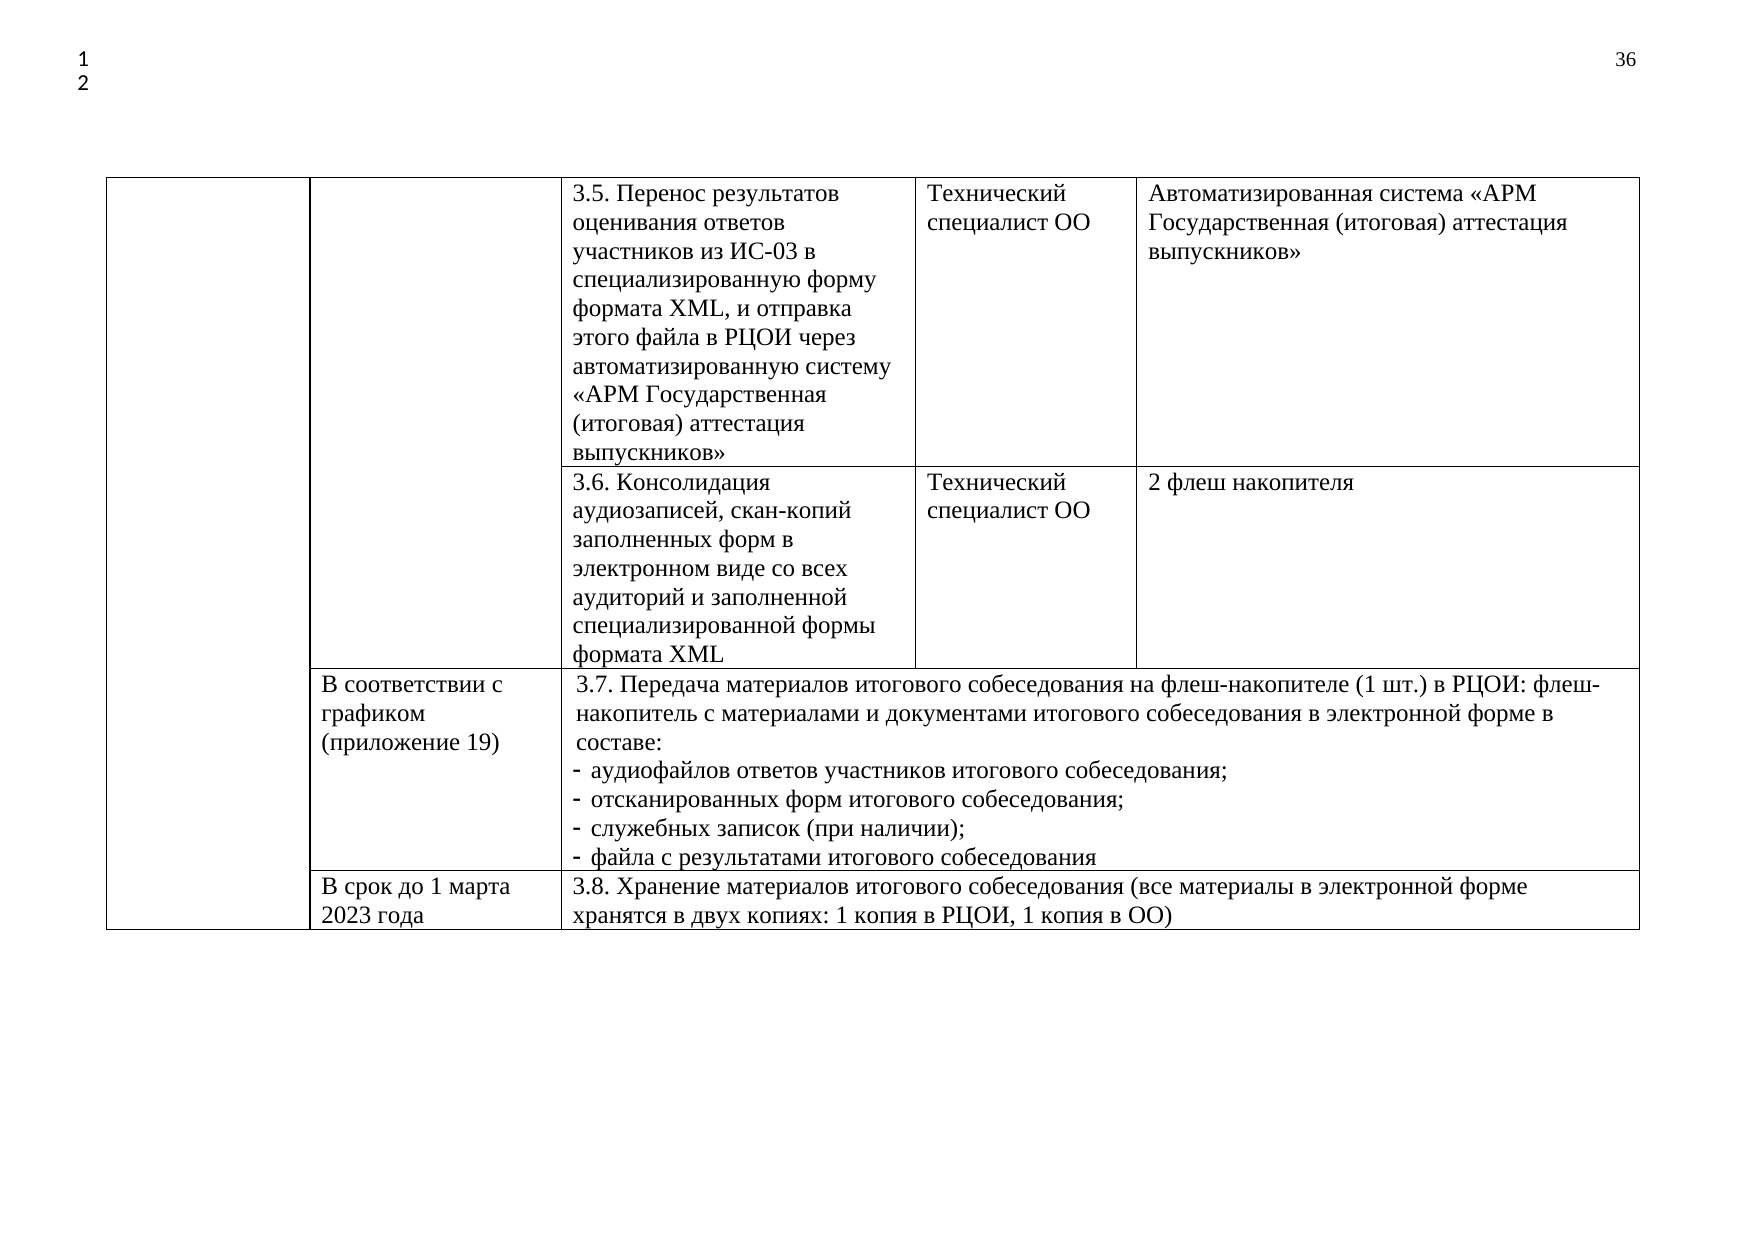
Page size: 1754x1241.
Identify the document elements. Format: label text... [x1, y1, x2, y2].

table_cell 3.7. Передача материалов итогового собеседования на флеш-накопителе (1 шт.) в РЦОИ: флеш-накопитель с материалами и документами итогового собеседования в электронной форме в составе: аудиофайлов ответов участников итогового собеседования; отсканированных форм итогового собеседования; служебных записок (при наличии); файла с результатами итогового собеседования [562, 669, 1639, 870]
table_cell 3.8. Хранение материалов итогового собеседования (все материалы в электронной форме хранятся в двух копиях: 1 копия в РЦОИ, 1 копия в ОО) [562, 871, 1639, 929]
table_cell 2 флеш накопителя [1137, 467, 1639, 668]
table_cell Автоматизированная система «АРМ Государственная (итоговая) аттестация выпускников» [1137, 178, 1639, 466]
table_cell Технический специалист ОО [916, 467, 1136, 668]
table_cell Технический специалист ОО [916, 178, 1136, 466]
table_cell 3.6. Консолидация аудиозаписей, скан-копий заполненных форм в электронном виде со всех аудиторий и заполненной специализированной формы формата XML [562, 467, 915, 668]
table_cell В соответствии с графиком (приложение 19) [311, 669, 561, 870]
table_cell 3.5. Перенос результатов оценивания ответов участников из ИС-03 в специализированную форму формата XML, и отправка этого файла в РЦОИ через автоматизированную систему «АРМ Государственная (итоговая) аттестация выпускников» [562, 178, 915, 466]
table_cell В срок до 1 марта 2023 года [311, 871, 561, 929]
